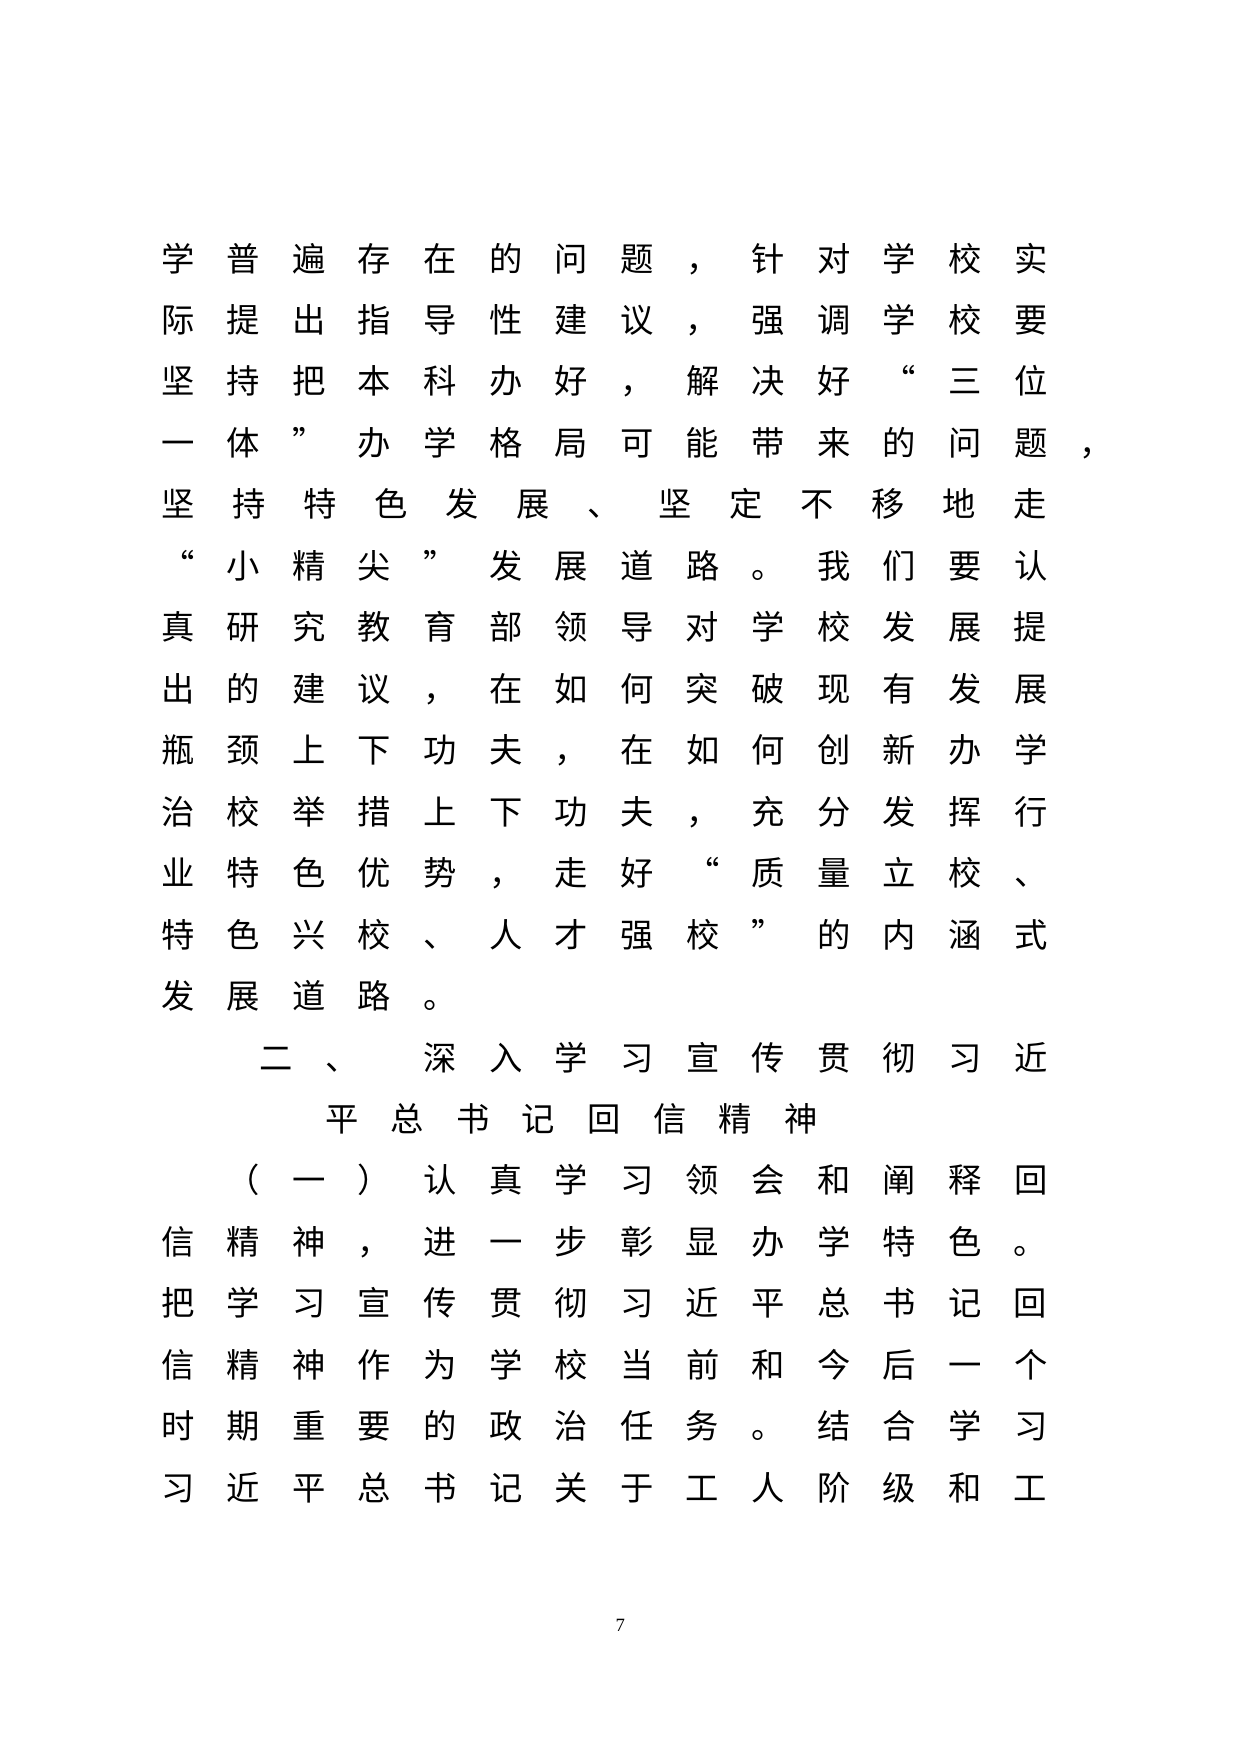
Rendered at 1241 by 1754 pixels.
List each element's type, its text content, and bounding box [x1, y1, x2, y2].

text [161, 1148, 1079, 1516]
list 深入学习宣传贯彻习近平总书记回信精神 [227, 1025, 1079, 1148]
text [161, 226, 1079, 1025]
